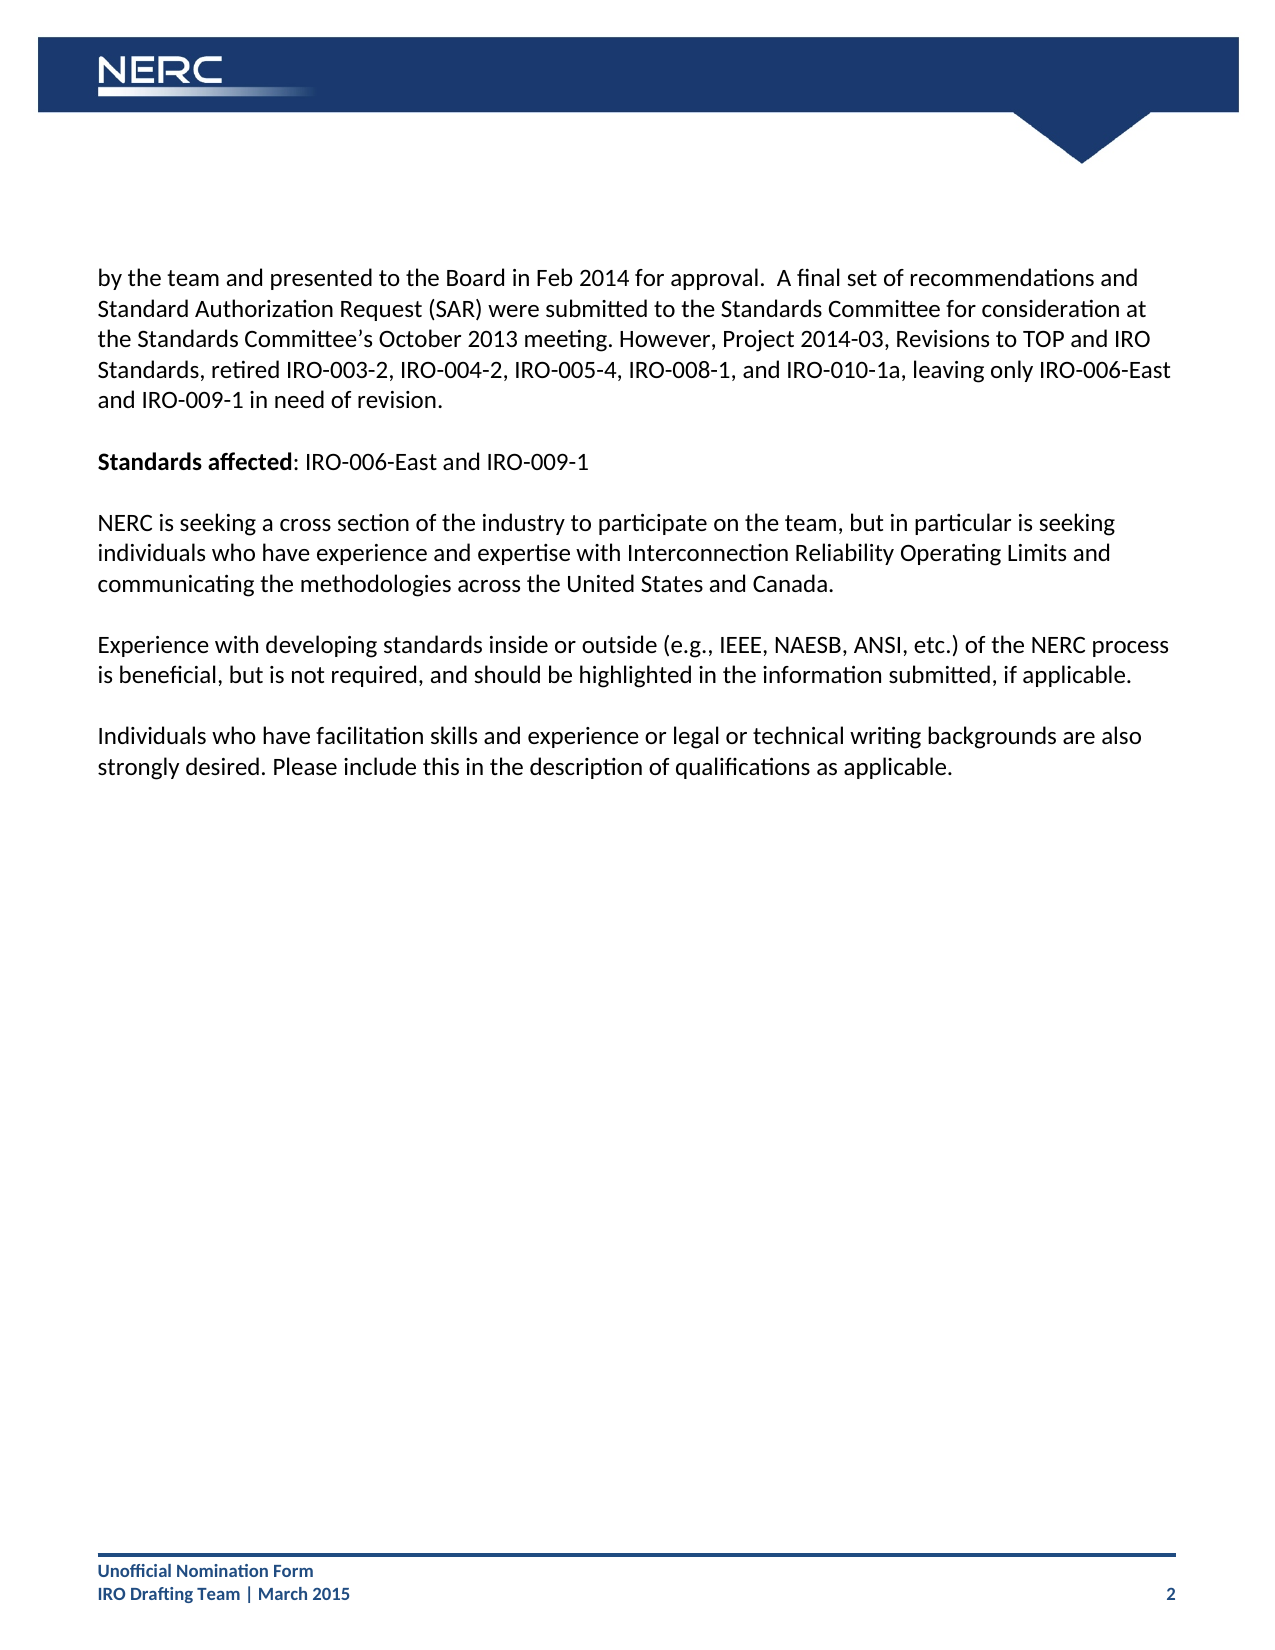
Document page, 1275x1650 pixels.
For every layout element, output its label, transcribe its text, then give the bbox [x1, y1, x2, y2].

text Experience with developing standards inside or outside (e.g., IEEE, NAESB, ANSI, etc.) of the NERC process is beneficial, but is not required, and should be highlighted in the information submitted, if applicable. [97, 629, 1177, 690]
text NERC is seeking a cross section of the industry to participate on the team, but in particular is seeking individuals who have experience and expertise with Interconnection Reliability Operating Limits and communicating the methodologies across the United States and Canada. [97, 507, 1177, 598]
text Individuals who have facilitation skills and experience or legal or technical writing backgrounds are also strongly desired. Please include this in the description of qualifications as applicable. [97, 720, 1177, 781]
text Standards affected: IRO-006-East and IRO-009-1 [98, 446, 1177, 476]
picture [0, 0, 1275, 164]
